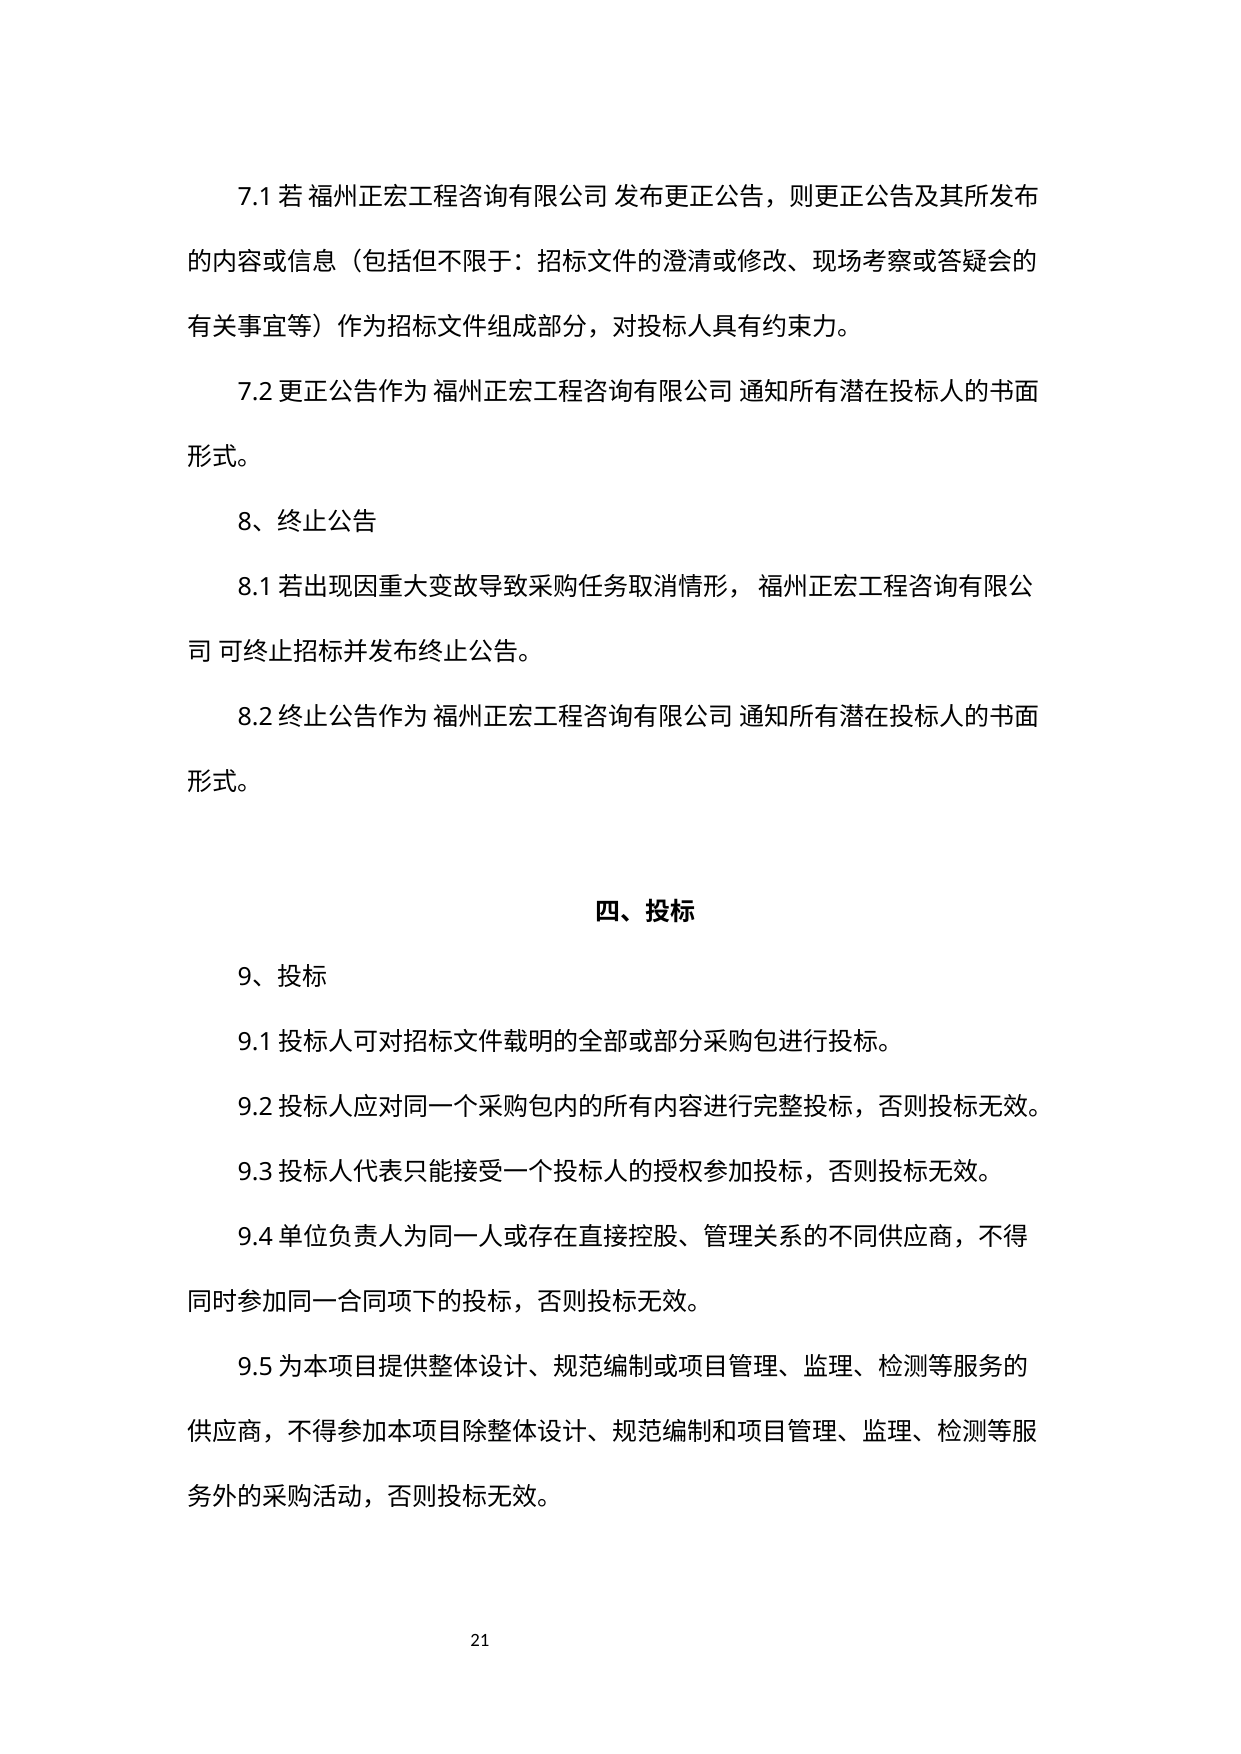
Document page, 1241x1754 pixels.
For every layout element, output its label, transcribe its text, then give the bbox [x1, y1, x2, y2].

text 8、终止公告 [187, 487, 1053, 552]
text 9.3投标人代表只能接受一个投标人的授权参加投标，否则投标无效。 [187, 1137, 1053, 1202]
text 8.2终止公告作为 福州正宏工程咨询有限公司 通知所有潜在投标人的书面形式。 [187, 682, 1053, 812]
text 9.5为本项目提供整体设计、规范编制或项目管理、监理、检测等服务的供应商，不得参加本项目除整体设计、规范编制和项目管理、监理、检测等服务外的采购活动，否则投标无效。 [187, 1332, 1053, 1527]
text 9.2投标人应对同一个采购包内的所有内容进行完整投标，否则投标无效。 [187, 1072, 1053, 1137]
text 7.2更正公告作为 福州正宏工程咨询有限公司 通知所有潜在投标人的书面形式。 [187, 357, 1053, 487]
text 9.4单位负责人为同一人或存在直接控股、管理关系的不同供应商，不得同时参加同一合同项下的投标，否则投标无效。 [187, 1202, 1053, 1332]
text 9、投标 [187, 942, 1053, 1007]
text 四、投标 [187, 877, 1053, 942]
text 8.1若出现因重大变故导致采购任务取消情形， 福州正宏工程咨询有限公司 可终止招标并发布终止公告。 [187, 552, 1053, 682]
text 9.1投标人可对招标文件载明的全部或部分采购包进行投标。 [187, 1007, 1053, 1072]
text 7.1若 福州正宏工程咨询有限公司 发布更正公告，则更正公告及其所发布的内容或信息（包括但不限于：招标文件的澄清或修改、现场考察或答疑会的有关事宜等）作为招标文件组成部分，对投标人具有约束力。 [187, 162, 1053, 357]
